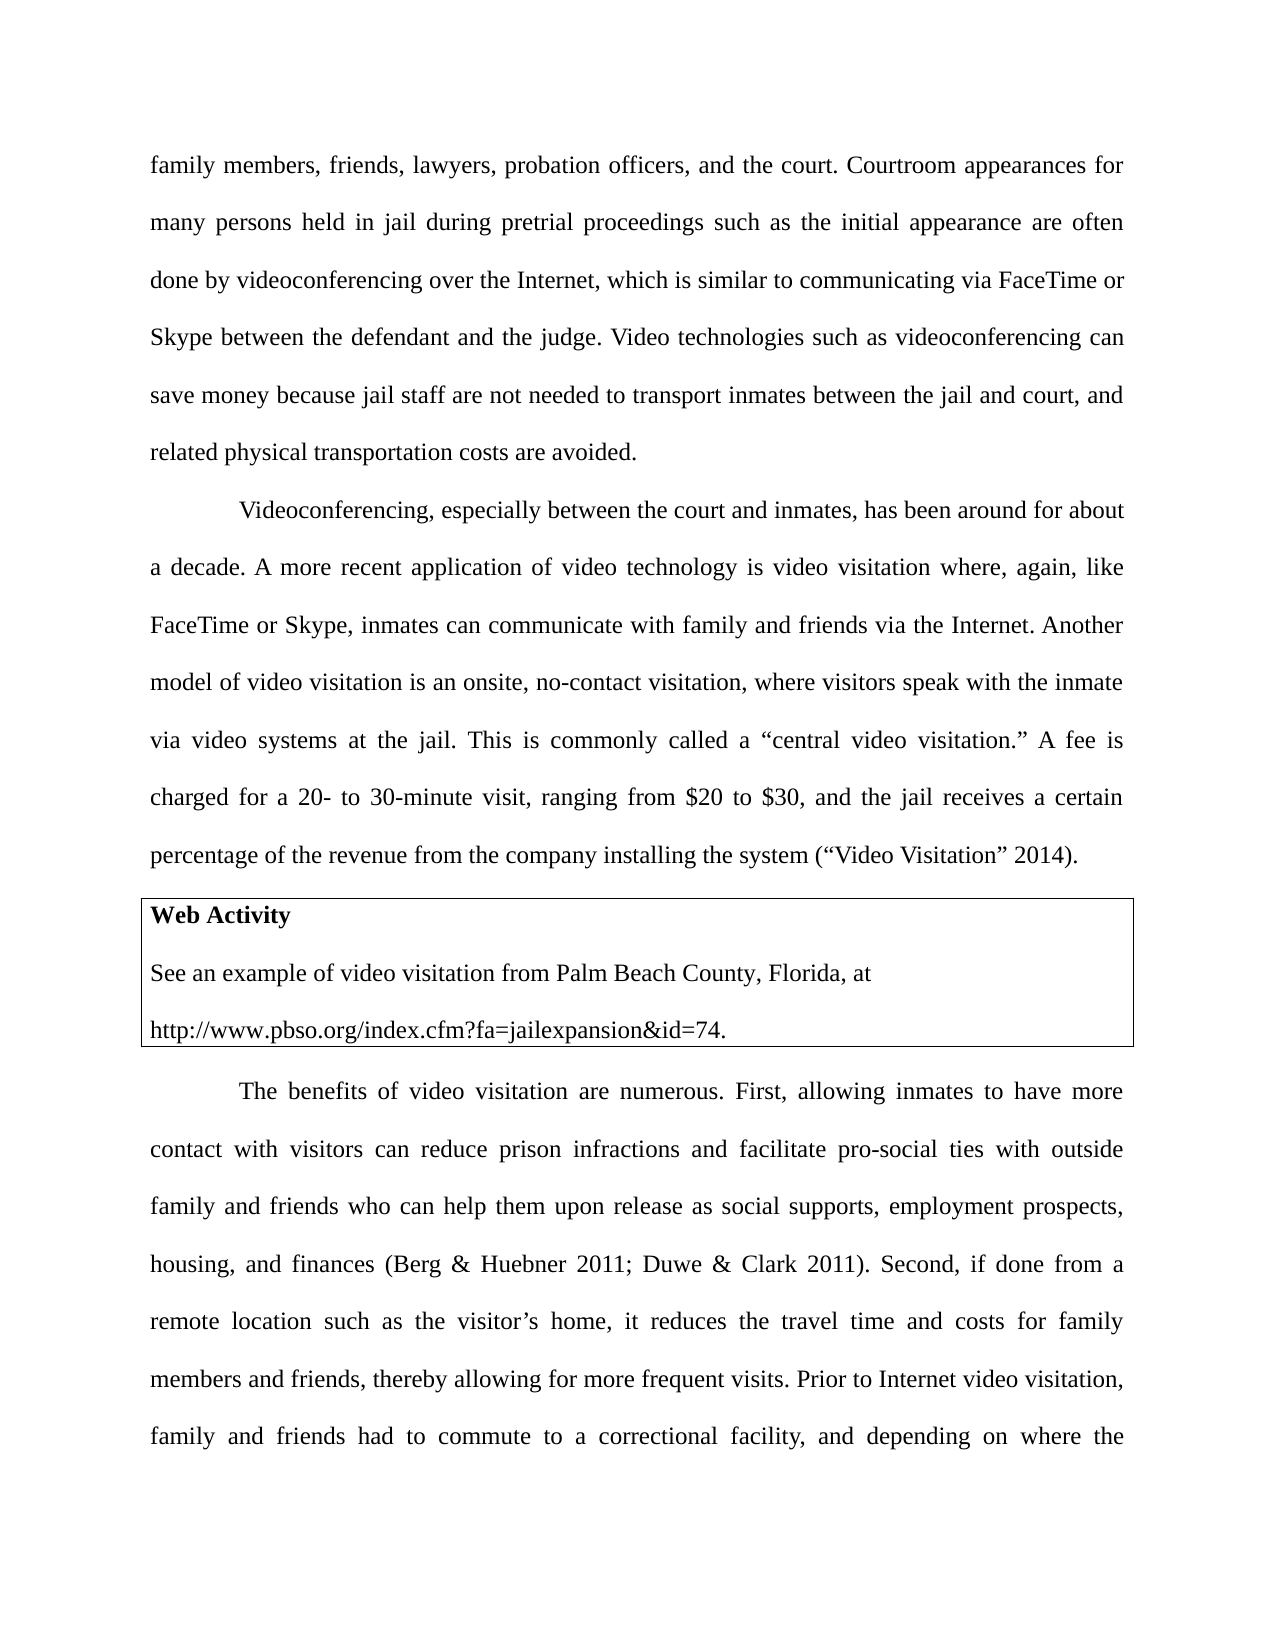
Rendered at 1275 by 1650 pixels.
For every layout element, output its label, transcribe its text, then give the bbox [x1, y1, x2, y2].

list See an example of video visitation from Palm Beach County, Florida, at http://www.pbso.org/index.cfm?fa=jailexpansion&id=74. [142, 955, 1133, 1046]
text Web Activity [142, 899, 1133, 929]
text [150, 150, 1125, 466]
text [150, 1076, 1125, 1450]
text Videoconferencing, especially between the court and inmates, has been around for about a decade. A more recent application of video technology is video visitation where, again, like FaceTime or Skype, inmates can communicate with family and friends via the Internet. Another model of video visitation is an onsite, no-contact visitation, where visitors speak with the inmate via video systems at the jail. This is commonly called a “central video visitation.” A fee is charged for a 20- to 30-minute visit, ranging from $20 to $30, and the jail receives a certain percentage of the revenue from the company installing the system (“Video Visitation” 2014). [150, 495, 1125, 869]
